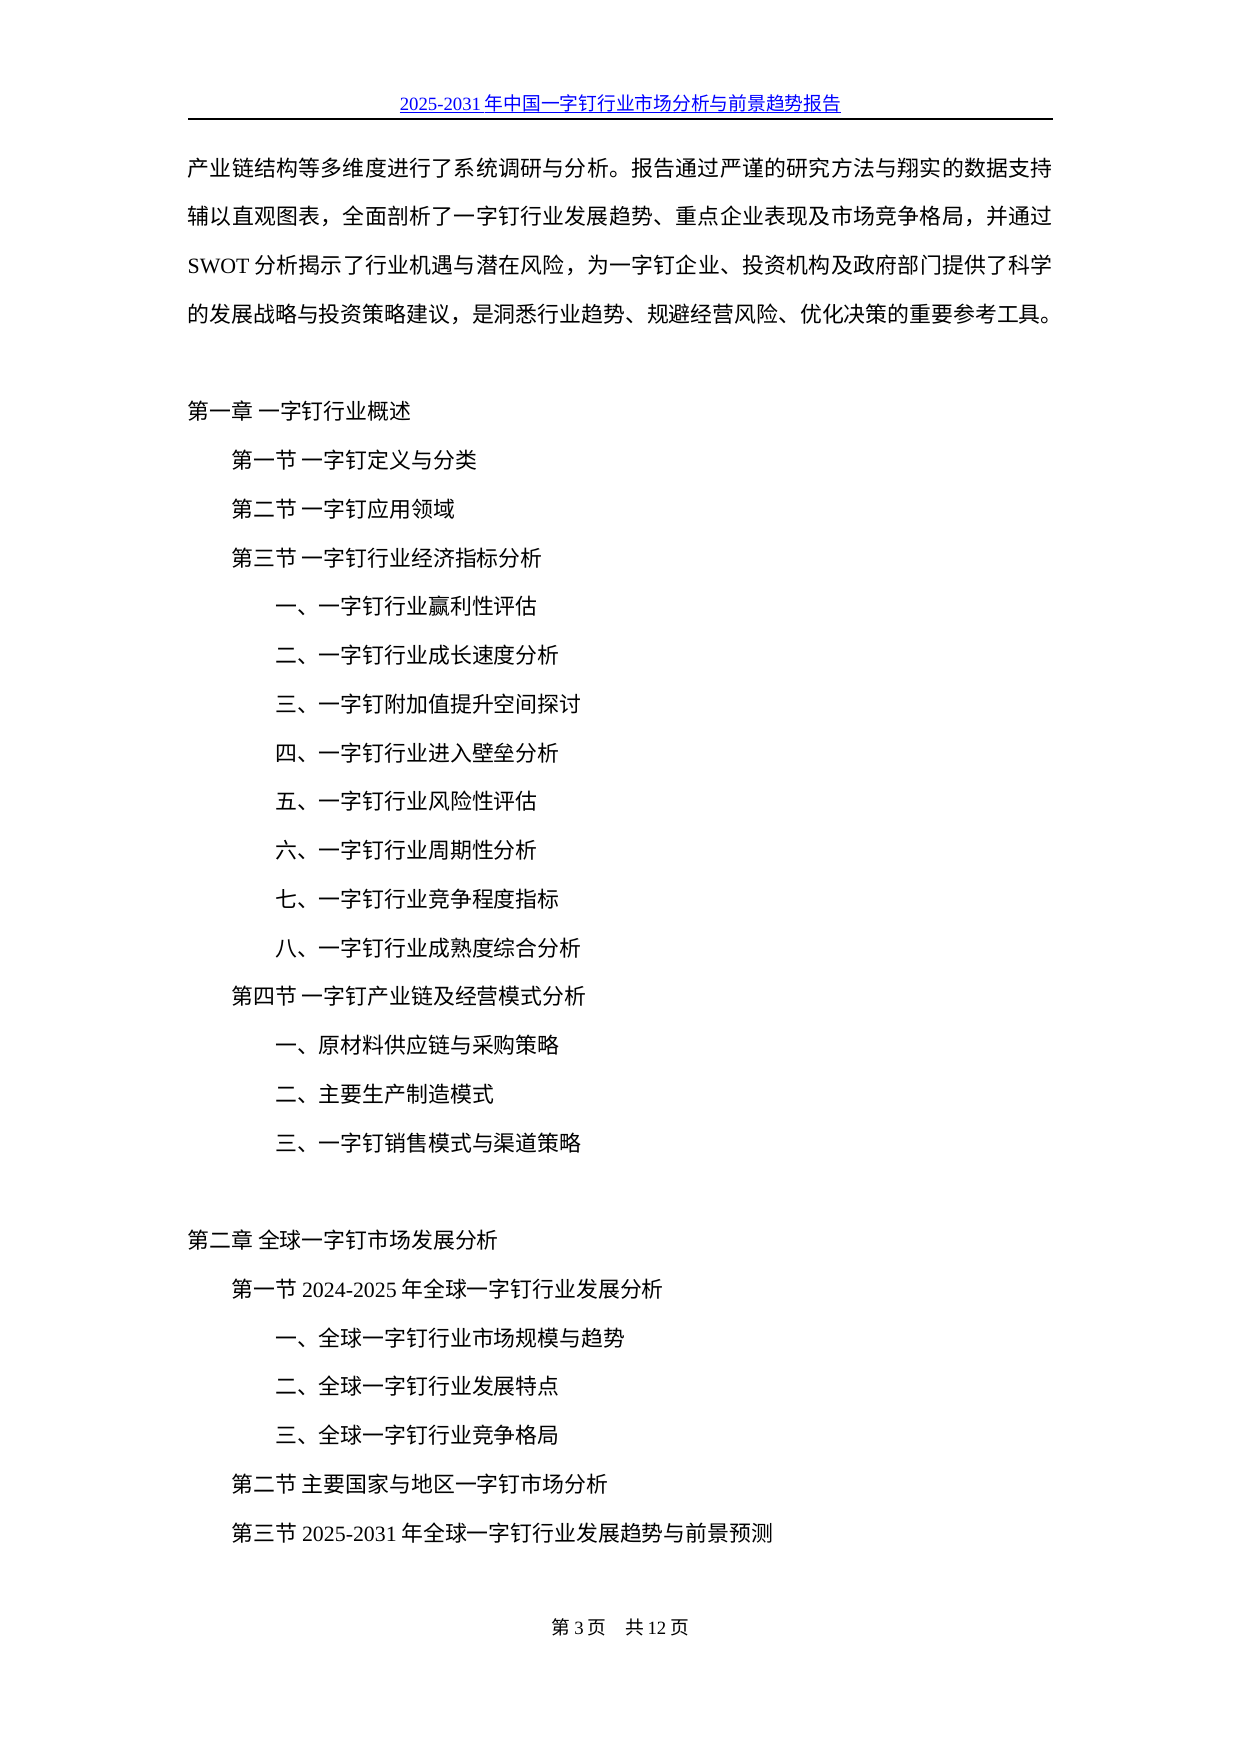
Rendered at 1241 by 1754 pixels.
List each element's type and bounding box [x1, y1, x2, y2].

text [187, 150, 1053, 1548]
